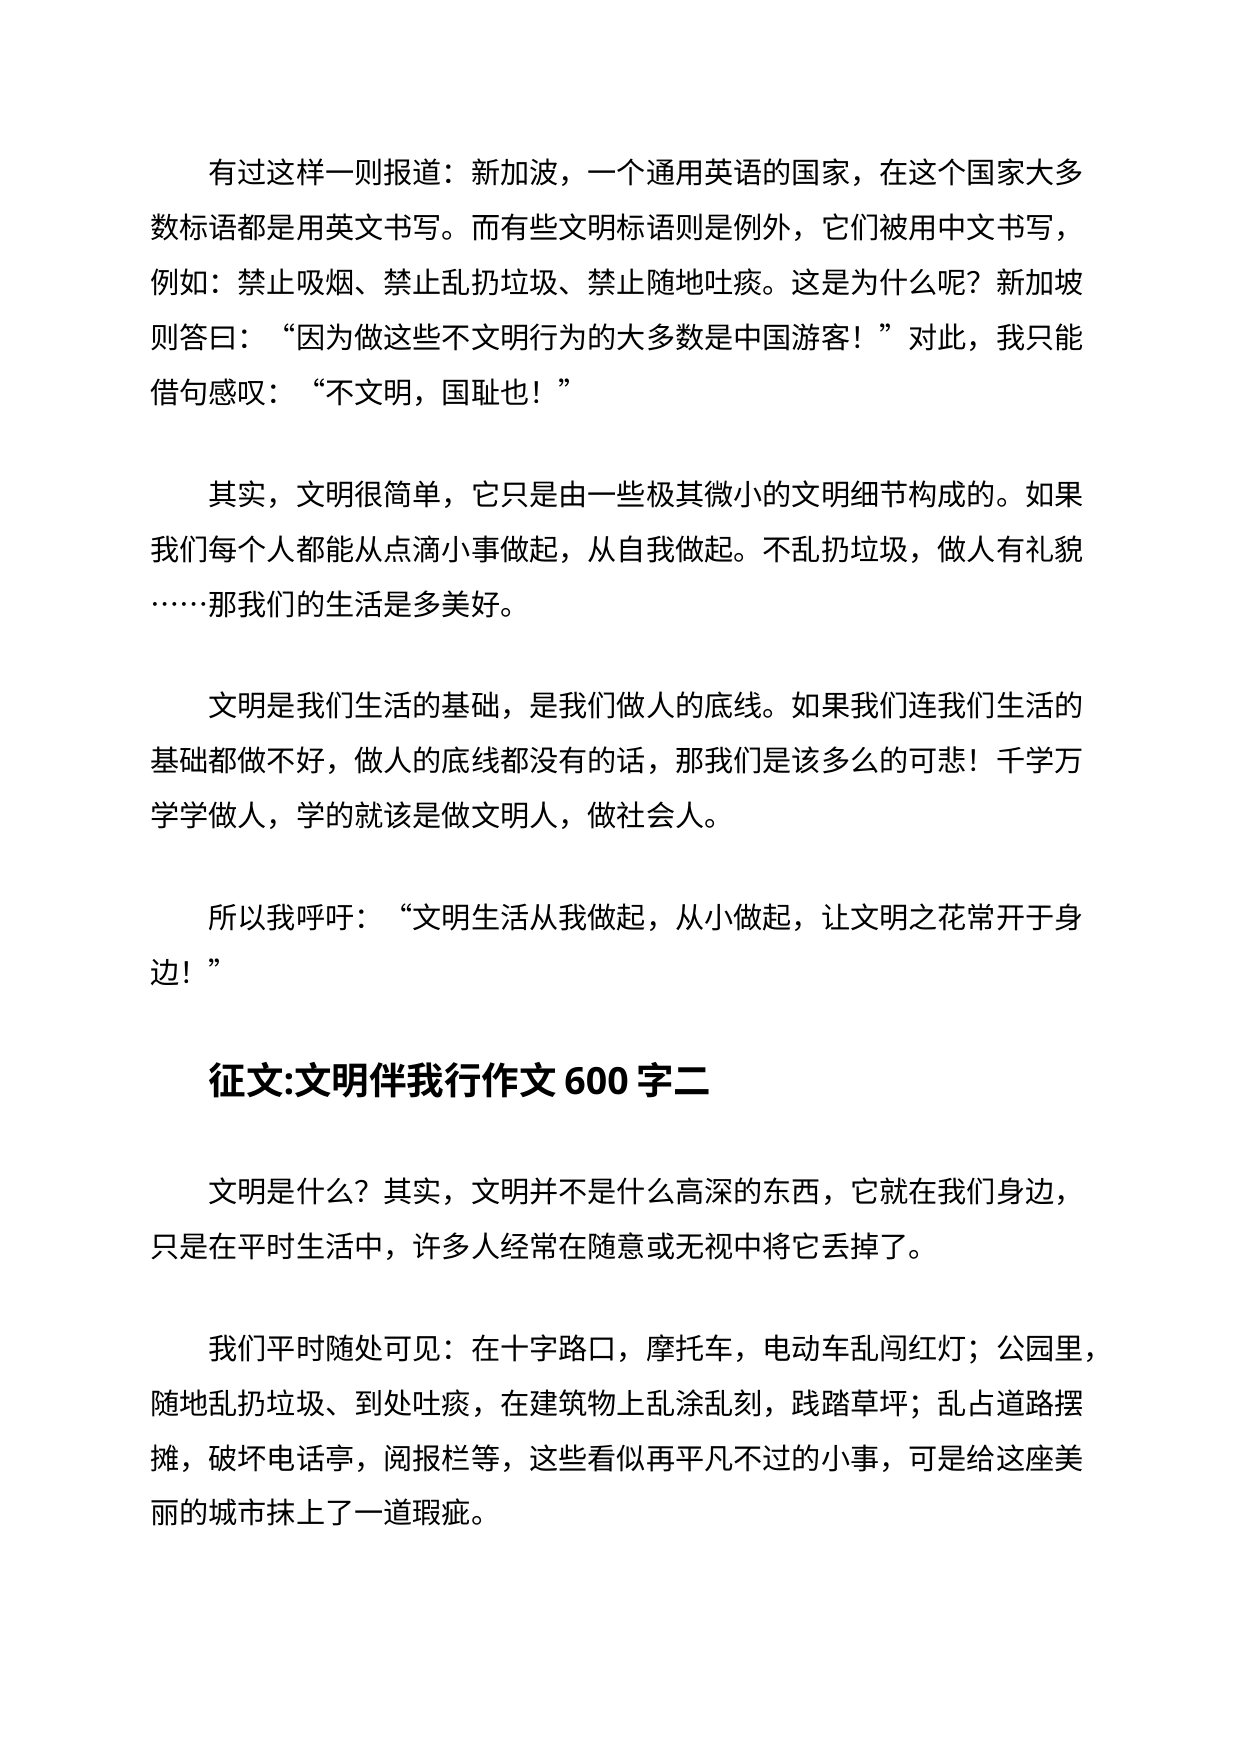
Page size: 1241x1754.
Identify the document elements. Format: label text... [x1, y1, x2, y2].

text 文明是我们生活的基础，是我们做人的底线。如果我们连我们生活的基础都做不好，做人的底线都没有的话，那我们是该多么的可悲！千学万学学做人，学的就该是做文明人，做社会人。 [150, 683, 1090, 835]
text 所以我呼吁：“文明生活从我做起，从小做起，让文明之花常开于身边！” [150, 894, 1090, 992]
text 其实，文明很简单，它只是由一些极其微小的文明细节构成的。如果我们每个人都能从点滴小事做起，从自我做起。不乱扔垃圾，做人有礼貌……那我们的生活是多美好。 [150, 471, 1090, 623]
text 文明是什么？其实，文明并不是什么高深的东西，它就在我们身边，只是在平时生活中，许多人经常在随意或无视中将它丢掉了。 [150, 1169, 1090, 1266]
text 征文:文明伴我行作文600字二 [150, 1051, 1090, 1106]
text 我们平时随处可见：在十字路口，摩托车，电动车乱闯红灯；公园里，随地乱扔垃圾、到处吐痰，在建筑物上乱涂乱刻，践踏草坪；乱占道路摆摊，破坏电话亭，阅报栏等，这些看似再平凡不过的小事，可是给这座美丽的城市抹上了一道瑕疵。 [150, 1325, 1090, 1532]
text 有过这样一则报道：新加波，一个通用英语的国家，在这个国家大多数标语都是用英文书写。而有些文明标语则是例外，它们被用中文书写，例如：禁止吸烟、禁止乱扔垃圾、禁止随地吐痰。这是为什么呢？新加坡则答曰：“因为做这些不文明行为的大多数是中国游客！”对此，我只能借句感叹：“不文明，国耻也！” [150, 150, 1090, 412]
